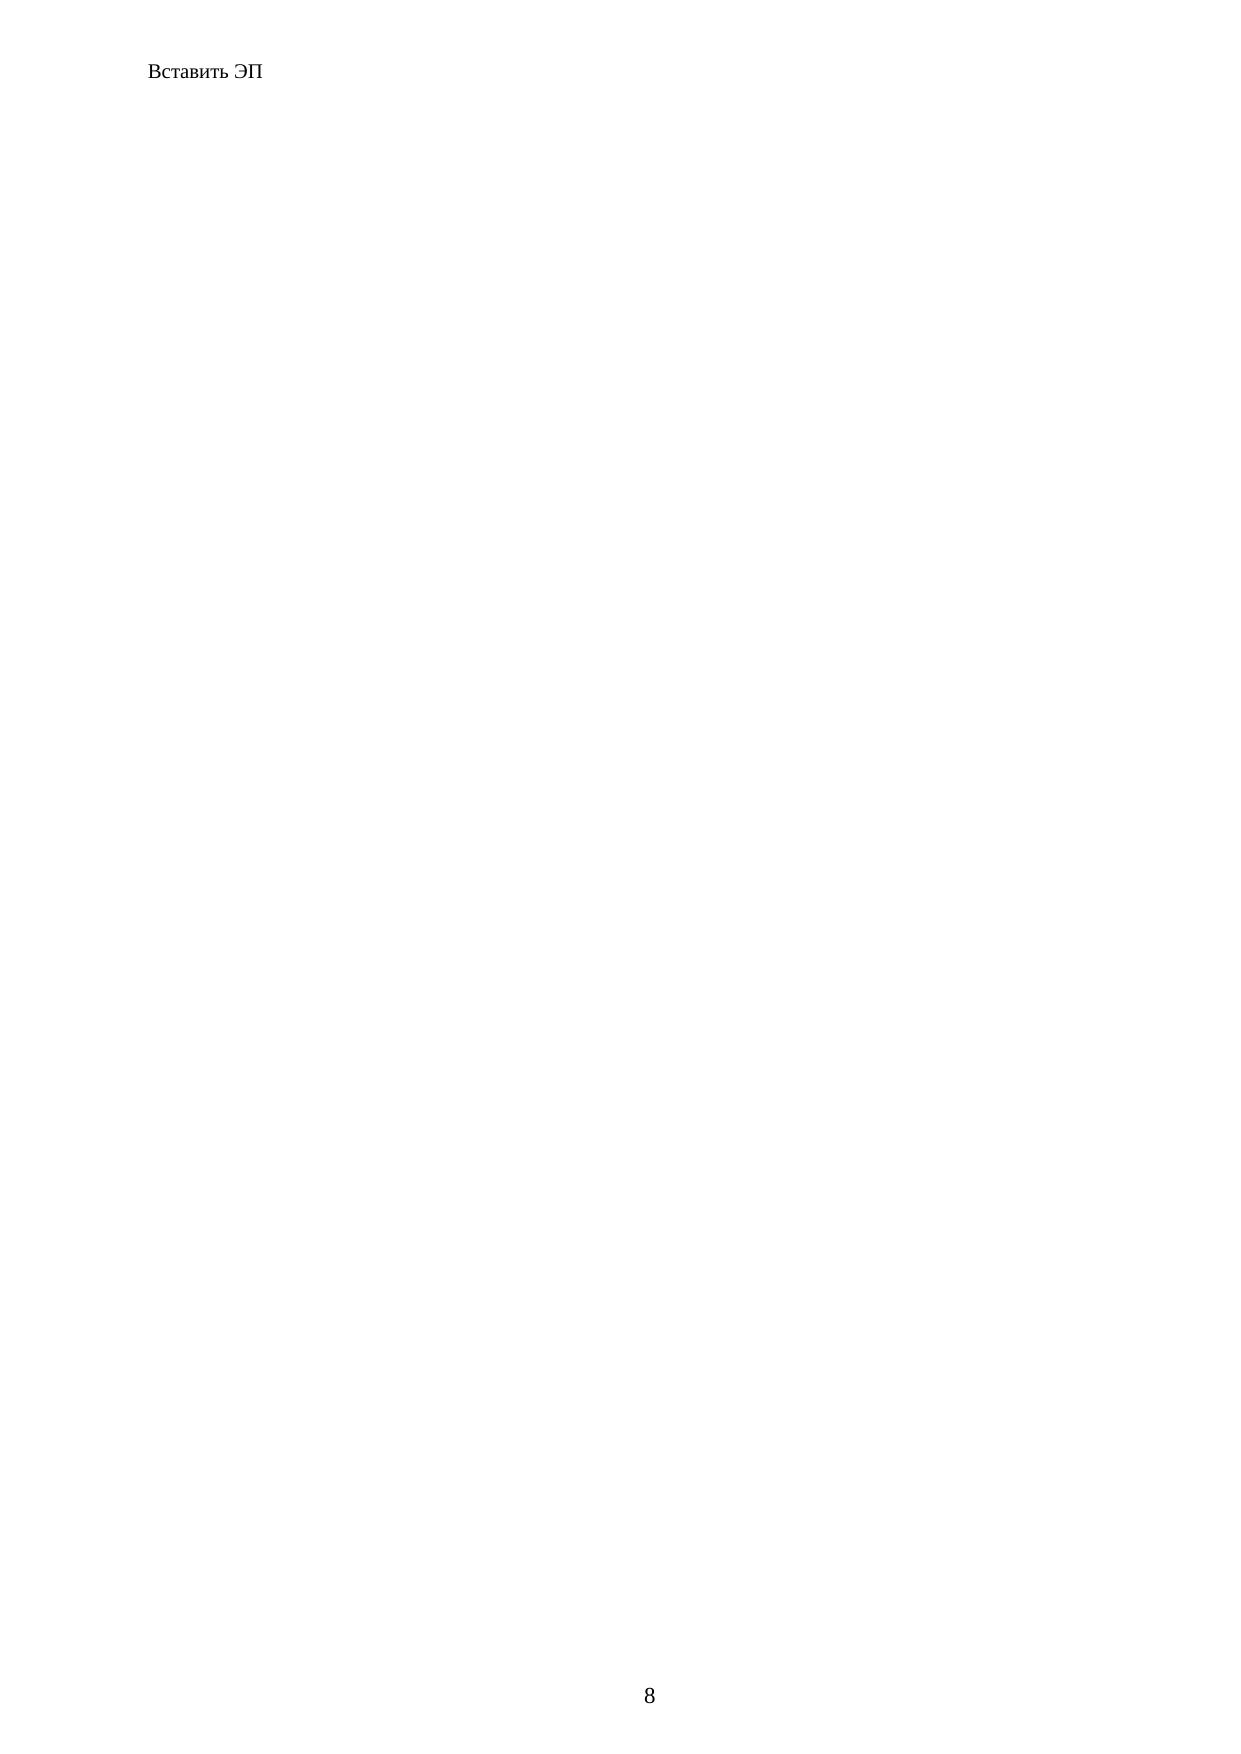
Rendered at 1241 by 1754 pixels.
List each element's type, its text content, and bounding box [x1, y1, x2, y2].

text Вставить ЭП [148, 59, 1152, 83]
